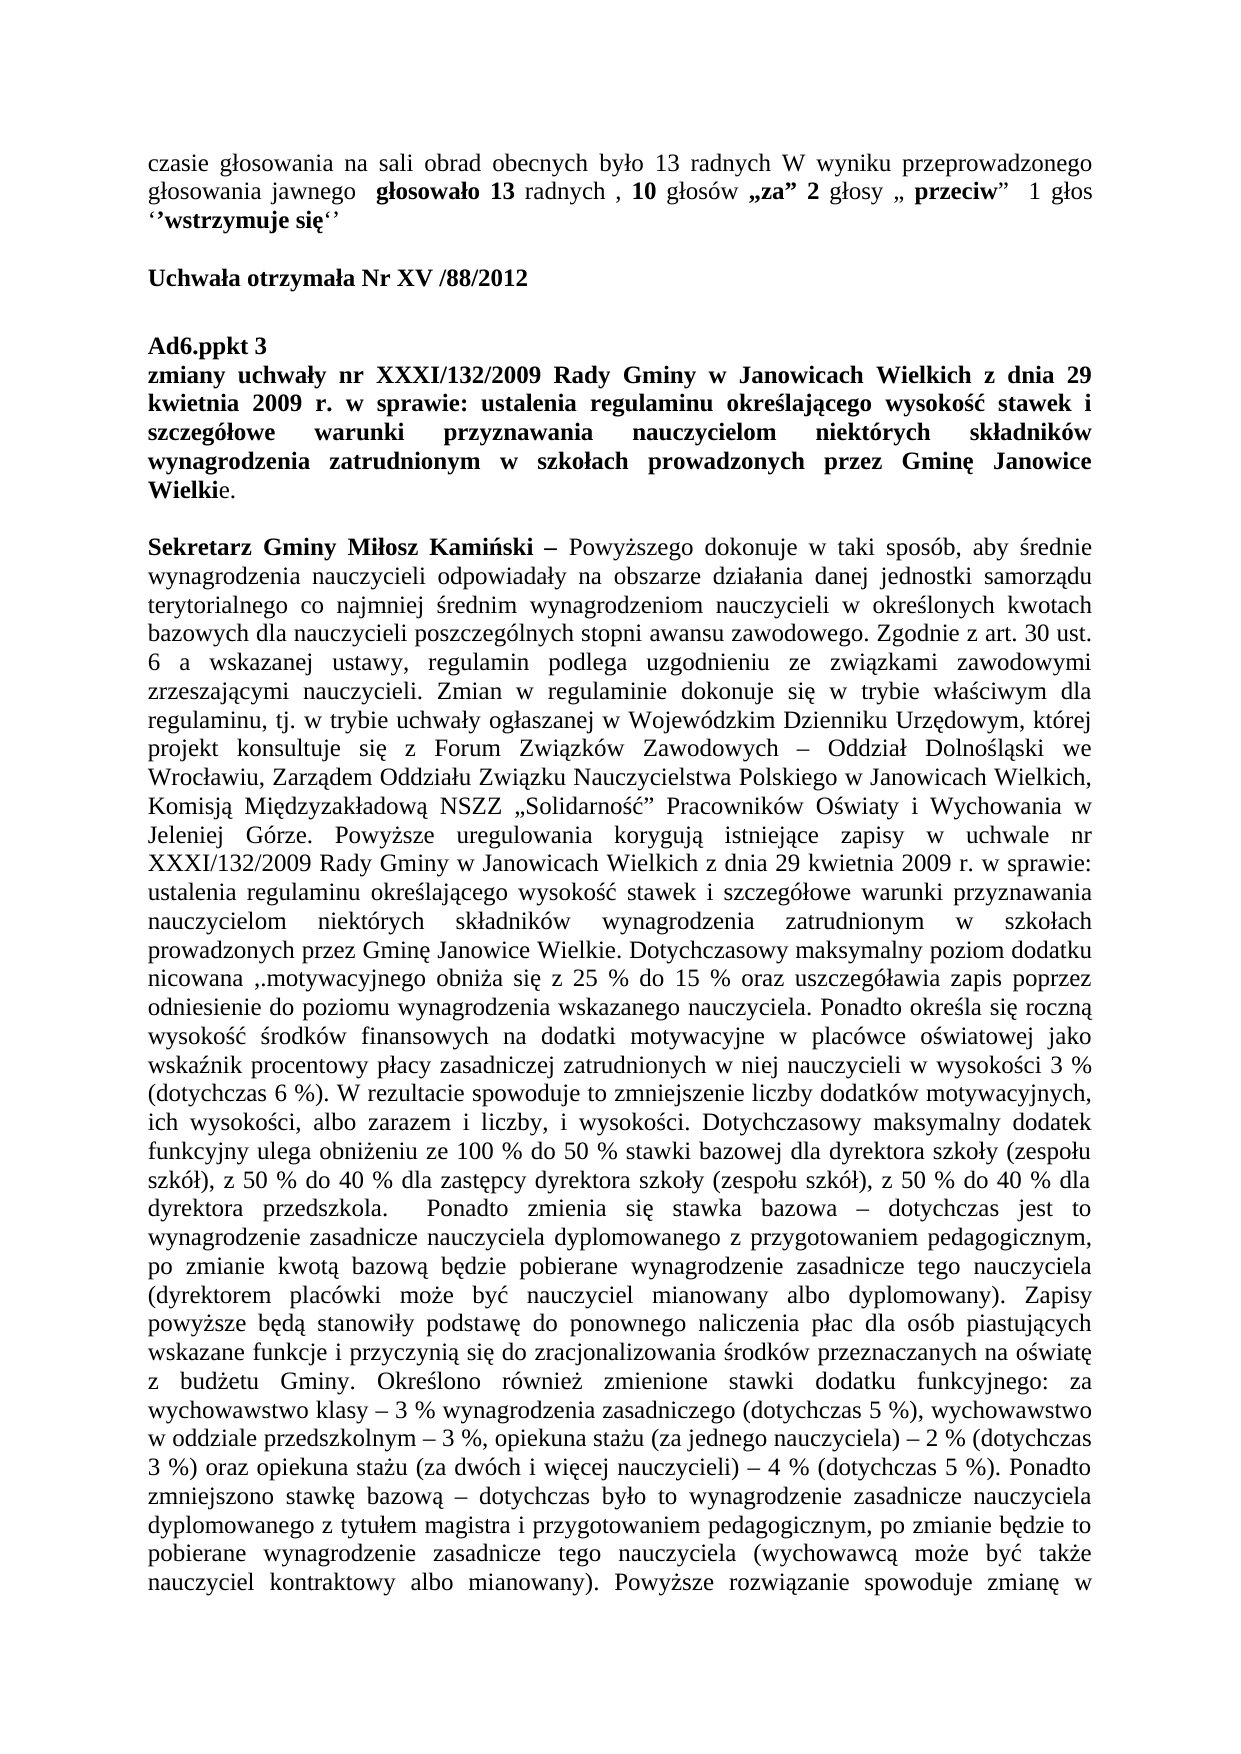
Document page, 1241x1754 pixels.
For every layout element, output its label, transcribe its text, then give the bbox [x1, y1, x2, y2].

text zmiany uchwały nr XXXI/132/2009 Rady Gminy w Janowicach Wielkich z dnia 29 kwietnia 2009 r. w sprawie: ustalenia regulaminu określającego wysokość stawek i szczegółowe warunki przyznawania nauczycielom niektórych składników wynagrodzenia zatrudnionym w szkołach prowadzonych przez Gminę Janowice Wielkie. [148, 360, 1093, 503]
text Uchwała otrzymała Nr XV /88/2012 [148, 263, 1093, 291]
text Ad6.ppkt 3 [148, 331, 1093, 360]
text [148, 148, 1093, 234]
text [148, 532, 1093, 1596]
